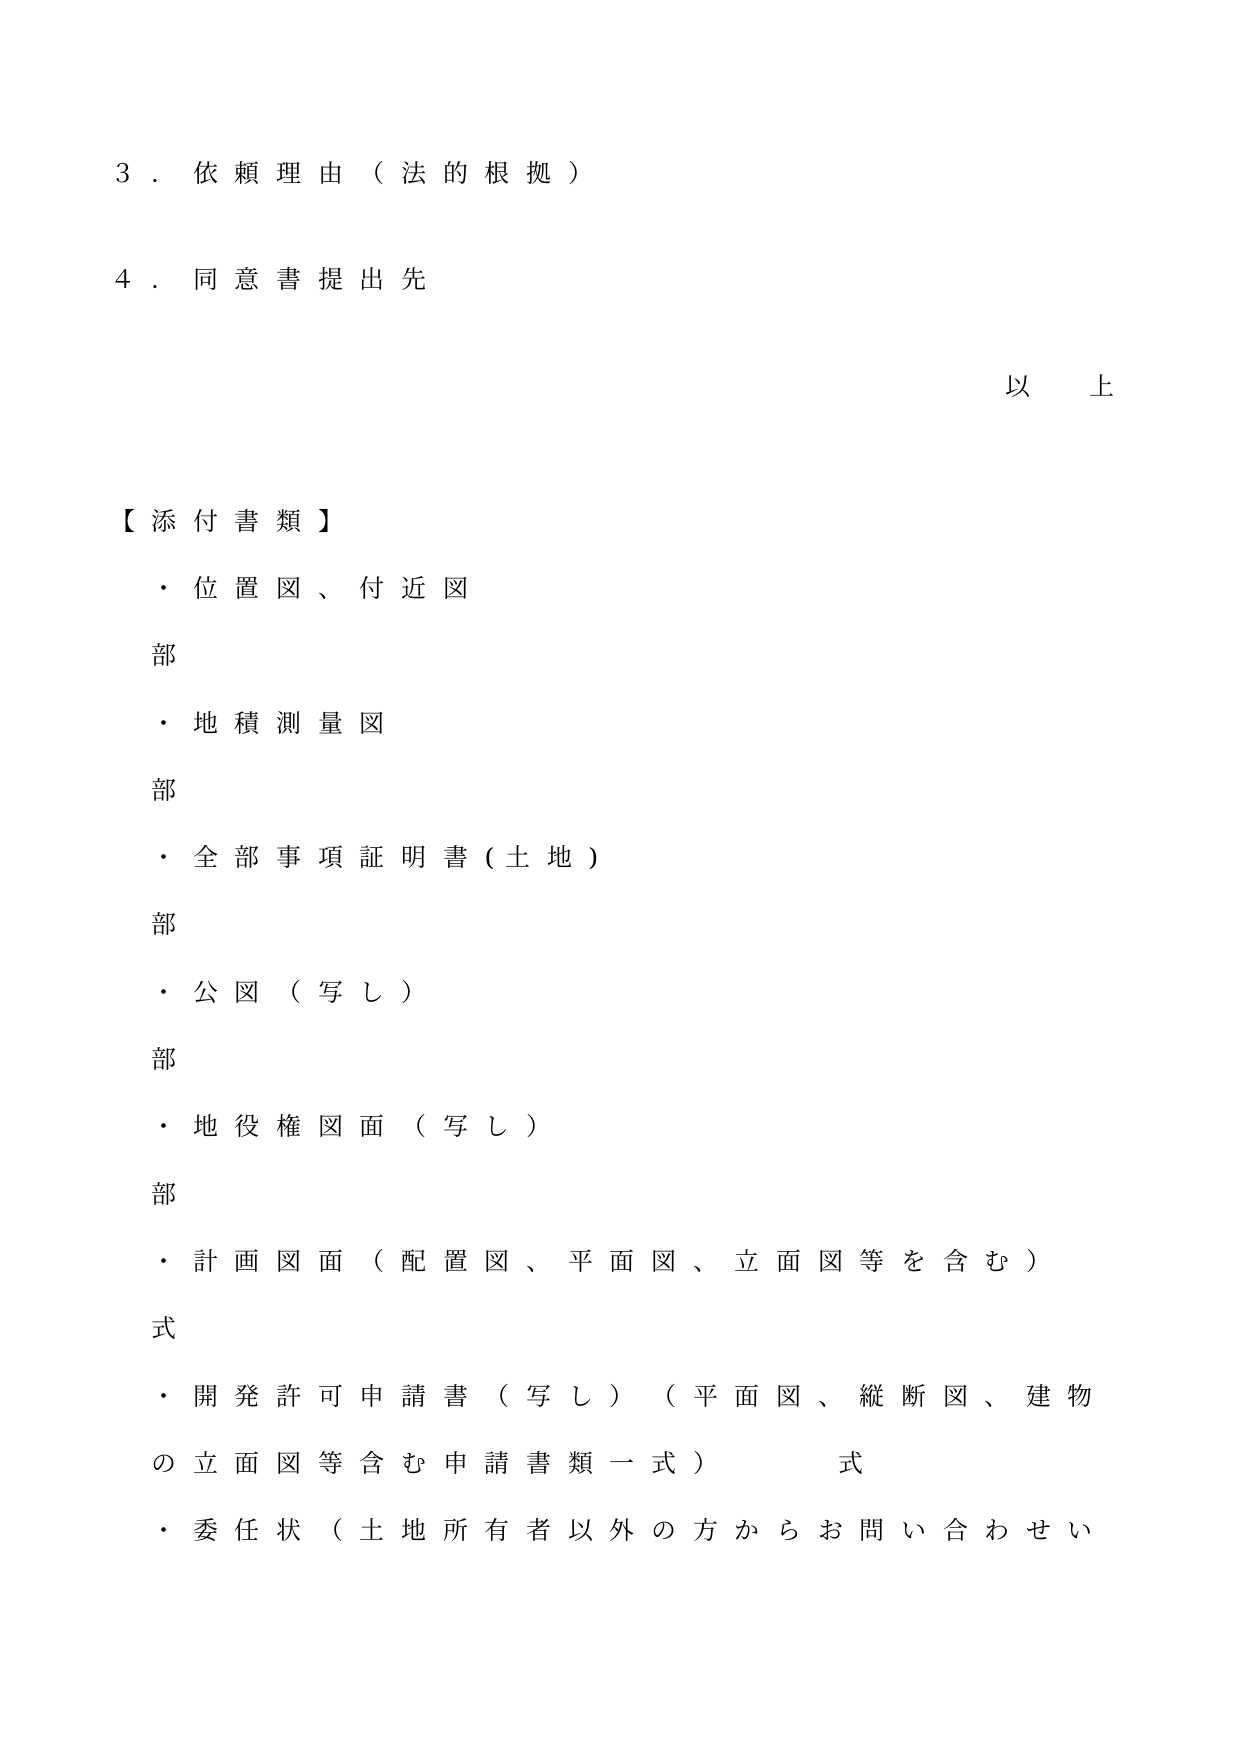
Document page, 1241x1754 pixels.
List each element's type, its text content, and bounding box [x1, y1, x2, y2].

text ・公図（写し） 部 [135, 957, 1131, 1091]
text ・地役権図面（写し） 部 [135, 1091, 1131, 1226]
text 【添付書類】 [110, 486, 1131, 553]
text ・開発許可申請書（写し）（平面図、縦断図、建物の立面図等含む申請書類一式） 式 [135, 1361, 1131, 1495]
text ３．依頼理由（法的根拠） [110, 138, 1131, 205]
text 以 上 [110, 351, 1131, 418]
text ・全部事項証明書(土地) 部 [135, 822, 1131, 957]
text ・計画図面（配置図、平面図、立面図等を含む） 式 [135, 1226, 1131, 1361]
text ・位置図、付近図 部 [135, 553, 1131, 688]
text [135, 1495, 1131, 1562]
text ・地積測量図 部 [135, 688, 1131, 822]
text ４．同意書提出先 [110, 244, 1131, 312]
